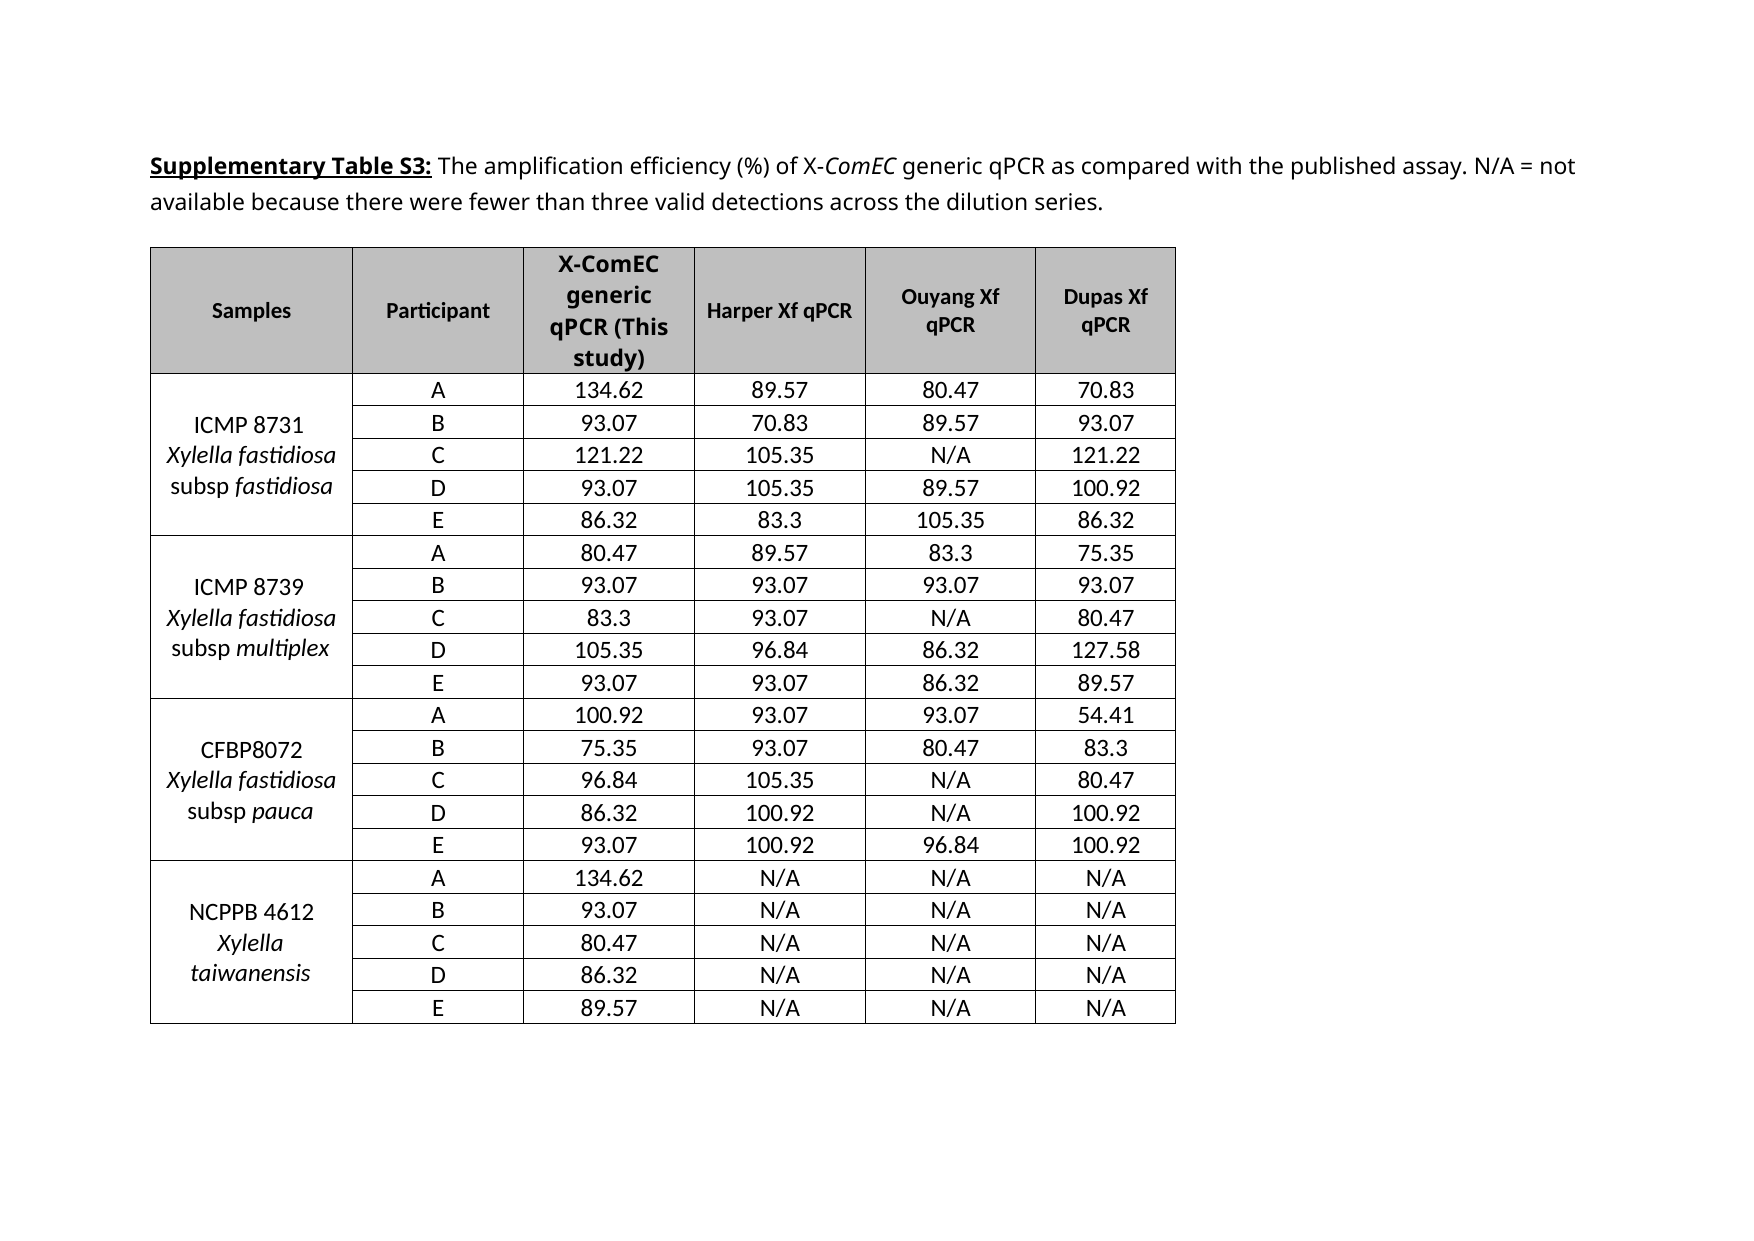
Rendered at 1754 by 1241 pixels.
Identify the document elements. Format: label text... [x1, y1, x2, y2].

table_cell 93.07 [524, 569, 694, 600]
table_cell N/A [1036, 894, 1175, 925]
table_cell 89.57 [866, 471, 1035, 503]
table_cell 93.07 [1036, 406, 1175, 438]
table_cell D [353, 796, 523, 828]
table_cell 83.3 [695, 504, 865, 535]
table_header Ouyang Xf qPCR [866, 248, 1035, 373]
table_cell 89.57 [695, 374, 865, 405]
table_cell 80.47 [866, 374, 1035, 405]
table_cell 83.3 [1036, 731, 1175, 763]
table_cell N/A [866, 601, 1035, 633]
table_cell 93.07 [866, 569, 1035, 600]
table_cell B [353, 731, 523, 763]
table_header Samples [151, 248, 352, 373]
table_cell ICMP 8739 Xylella fastidiosa subsp multiplex [151, 536, 352, 698]
table_cell D [353, 959, 523, 990]
table_cell 89.57 [524, 991, 694, 1023]
table_cell E [353, 991, 523, 1023]
table_cell N/A [695, 861, 865, 893]
table_cell 134.62 [524, 861, 694, 893]
table_cell N/A [695, 926, 865, 958]
table_cell N/A [866, 861, 1035, 893]
table_cell 80.47 [1036, 601, 1175, 633]
table_cell 100.92 [1036, 471, 1175, 503]
table_cell N/A [1036, 861, 1175, 893]
table_cell 100.92 [695, 829, 865, 860]
table_cell N/A [866, 959, 1035, 990]
table_cell CFBP8072 Xylella fastidiosa subsp pauca [151, 699, 352, 860]
table_cell 86.32 [1036, 504, 1175, 535]
table_cell 100.92 [695, 796, 865, 828]
table_cell 105.35 [695, 764, 865, 795]
table_cell 93.07 [695, 666, 865, 698]
text Supplementary Table S3: The amplification efficiency (%) of X-ComEC generic qPCR as compared with the published assay. N/A = not available because there were fewer than three valid detections across the dilution series. [150, 150, 1604, 217]
table_cell A [353, 374, 523, 405]
table_cell N/A [695, 991, 865, 1023]
table_cell 80.47 [524, 536, 694, 568]
table_cell 83.3 [866, 536, 1035, 568]
table_cell N/A [866, 991, 1035, 1023]
table_cell 93.07 [695, 601, 865, 633]
table_cell 100.92 [524, 699, 694, 730]
table_cell N/A [1036, 959, 1175, 990]
table_cell N/A [695, 894, 865, 925]
table_cell 89.57 [1036, 666, 1175, 698]
table_cell D [353, 471, 523, 503]
table_cell N/A [695, 959, 865, 990]
table_cell N/A [866, 926, 1035, 958]
table_cell B [353, 894, 523, 925]
table_cell N/A [866, 894, 1035, 925]
table_cell 86.32 [524, 504, 694, 535]
table_cell A [353, 699, 523, 730]
table_cell C [353, 764, 523, 795]
table_cell 93.07 [866, 699, 1035, 730]
table_cell 75.35 [1036, 536, 1175, 568]
table_cell 93.07 [524, 471, 694, 503]
table_cell 105.35 [866, 504, 1035, 535]
table_cell E [353, 504, 523, 535]
table_cell 93.07 [695, 699, 865, 730]
table_cell C [353, 601, 523, 633]
table_cell 93.07 [524, 666, 694, 698]
table_cell A [353, 536, 523, 568]
table_header Harper Xf qPCR [695, 248, 865, 373]
table_cell 86.32 [524, 796, 694, 828]
table_cell 83.3 [524, 601, 694, 633]
table_cell 54.41 [1036, 699, 1175, 730]
table_cell 80.47 [866, 731, 1035, 763]
table_cell 96.84 [695, 634, 865, 665]
table_cell 86.32 [866, 634, 1035, 665]
table_cell 93.07 [524, 894, 694, 925]
table_cell 96.84 [524, 764, 694, 795]
table_cell 105.35 [524, 634, 694, 665]
table_cell 96.84 [866, 829, 1035, 860]
table_cell 127.58 [1036, 634, 1175, 665]
table_cell N/A [866, 439, 1035, 470]
table_cell B [353, 569, 523, 600]
table_cell 89.57 [695, 536, 865, 568]
table_cell ICMP 8731 Xylella fastidiosa subsp fastidiosa [151, 374, 352, 535]
table_cell 100.92 [1036, 796, 1175, 828]
table_cell 105.35 [695, 471, 865, 503]
table_cell 80.47 [1036, 764, 1175, 795]
table_cell 93.07 [524, 406, 694, 438]
table_header X-ComEC generic qPCR (This study) [524, 248, 694, 373]
table_cell B [353, 406, 523, 438]
table_cell 93.07 [524, 829, 694, 860]
table_cell 89.57 [866, 406, 1035, 438]
table_cell 75.35 [524, 731, 694, 763]
table_cell C [353, 439, 523, 470]
table_cell 93.07 [1036, 569, 1175, 600]
table_cell D [353, 634, 523, 665]
table_cell 100.92 [1036, 829, 1175, 860]
table_cell N/A [1036, 926, 1175, 958]
table_cell 105.35 [695, 439, 865, 470]
table_cell 86.32 [524, 959, 694, 990]
table_cell N/A [866, 796, 1035, 828]
table_cell 134.62 [524, 374, 694, 405]
table_header Participant [353, 248, 523, 373]
table_cell 93.07 [695, 569, 865, 600]
table_cell E [353, 666, 523, 698]
table_header Dupas Xf qPCR [1036, 248, 1175, 373]
table_cell 80.47 [524, 926, 694, 958]
table_cell 93.07 [695, 731, 865, 763]
table_cell NCPPB 4612 Xylella taiwanensis [151, 861, 352, 1023]
table_cell N/A [866, 764, 1035, 795]
table_cell C [353, 926, 523, 958]
table_cell 121.22 [524, 439, 694, 470]
table_cell 70.83 [1036, 374, 1175, 405]
table_cell N/A [1036, 991, 1175, 1023]
table_cell E [353, 829, 523, 860]
table_cell 121.22 [1036, 439, 1175, 470]
table_cell 86.32 [866, 666, 1035, 698]
table_cell 70.83 [695, 406, 865, 438]
table_cell A [353, 861, 523, 893]
